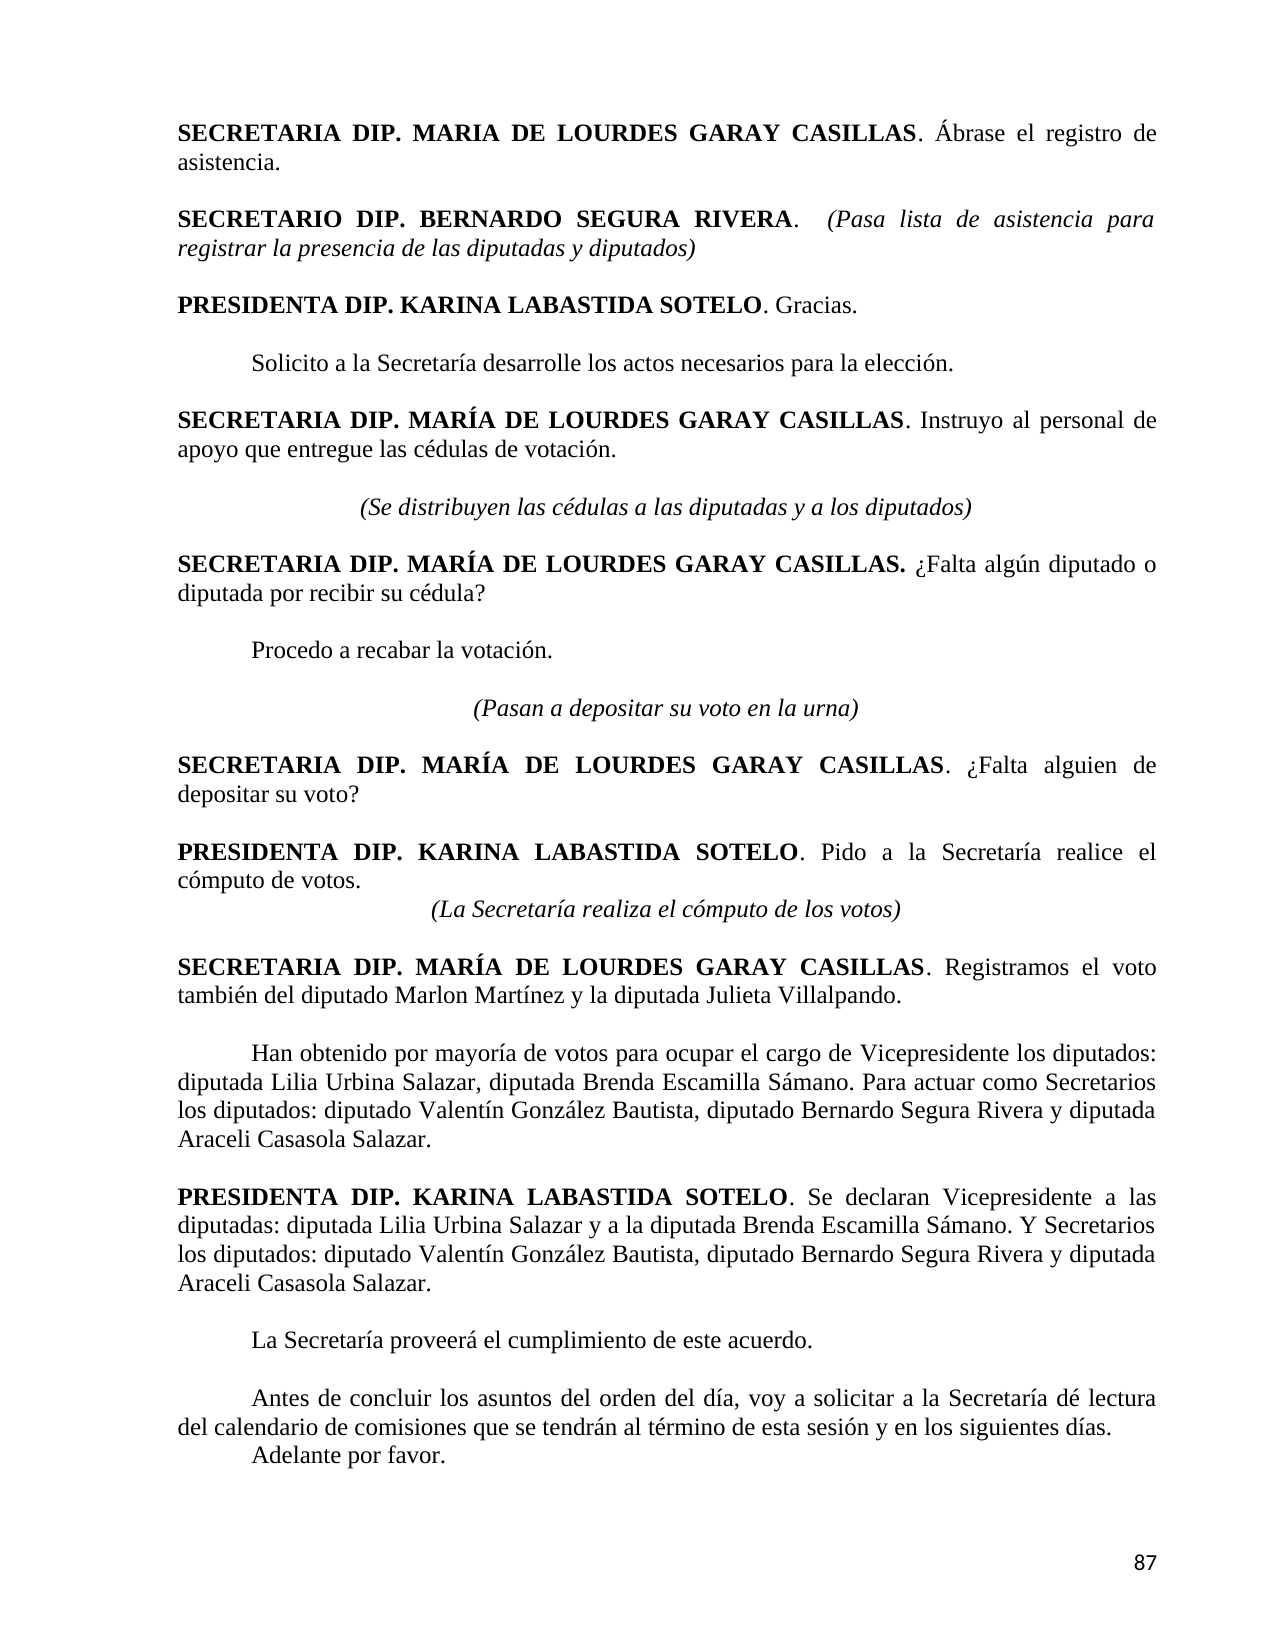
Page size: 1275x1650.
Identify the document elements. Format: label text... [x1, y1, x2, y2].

text La Secretaría proveerá el cumplimiento de este acuerdo. [177, 1326, 1157, 1354]
text (Se distribuyen las cédulas a las diputadas y a los diputados) [177, 492, 1157, 521]
text SECRETARIO DIP. BERNARDO SEGURA RIVERA. (Pasa lista de asistencia para registrar la presencia de las diputadas y diputados) [177, 204, 1157, 262]
text Adelante por favor. [177, 1441, 1157, 1469]
text Solicito a la Secretaría desarrolle los actos necesarios para la elección. [177, 348, 1157, 377]
text PRESIDENTA DIP. KARINA LABASTIDA SOTELO. Gracias. [177, 291, 1157, 319]
text PRESIDENTA DIP. KARINA LABASTIDA SOTELO. Se declaran Vicepresidente a las diputadas: diputada Lilia Urbina Salazar y a la diputada Brenda Escamilla Sámano. Y Secretarios los diputados: diputado Valentín González Bautista, diputado Bernardo Segura Rivera y diputada Araceli Casasola Salazar. [177, 1182, 1157, 1297]
text SECRETARIA DIP. MARIA DE LOURDES GARAY CASILLAS. Ábrase el registro de asistencia. [177, 118, 1157, 176]
text (La Secretaría realiza el cómputo de los votos) [177, 894, 1157, 923]
text (Pasan a depositar su voto en la urna) [177, 693, 1157, 722]
text Antes de concluir los asuntos del orden del día, voy a solicitar a la Secretaría dé lectura del calendario de comisiones que se tendrán al término de esta sesión y en los siguientes días. [177, 1383, 1157, 1441]
text Procedo a recabar la votación. [177, 636, 1157, 664]
text SECRETARIA DIP. MARÍA DE LOURDES GARAY CASILLAS. Registramos el voto también del diputado Marlon Martínez y la diputada Julieta Villalpando. [177, 952, 1157, 1009]
text SECRETARIA DIP. MARÍA DE LOURDES GARAY CASILLAS. ¿Falta algún diputado o diputada por recibir su cédula? [177, 549, 1157, 607]
text SECRETARIA DIP. MARÍA DE LOURDES GARAY CASILLAS. Instruyo al personal de apoyo que entregue las cédulas de votación. [177, 406, 1157, 463]
text PRESIDENTA DIP. KARINA LABASTIDA SOTELO. Pido a la Secretaría realice el cómputo de votos. [177, 837, 1157, 894]
text Han obtenido por mayoría de votos para ocupar el cargo de Vicepresidente los diputados: diputada Lilia Urbina Salazar, diputada Brenda Escamilla Sámano. Para actuar como Secretarios los diputados: diputado Valentín González Bautista, diputado Bernardo Segura Rivera y diputada Araceli Casasola Salazar. [177, 1038, 1157, 1153]
text SECRETARIA DIP. MARÍA DE LOURDES GARAY CASILLAS. ¿Falta alguien de depositar su voto? [177, 751, 1157, 808]
